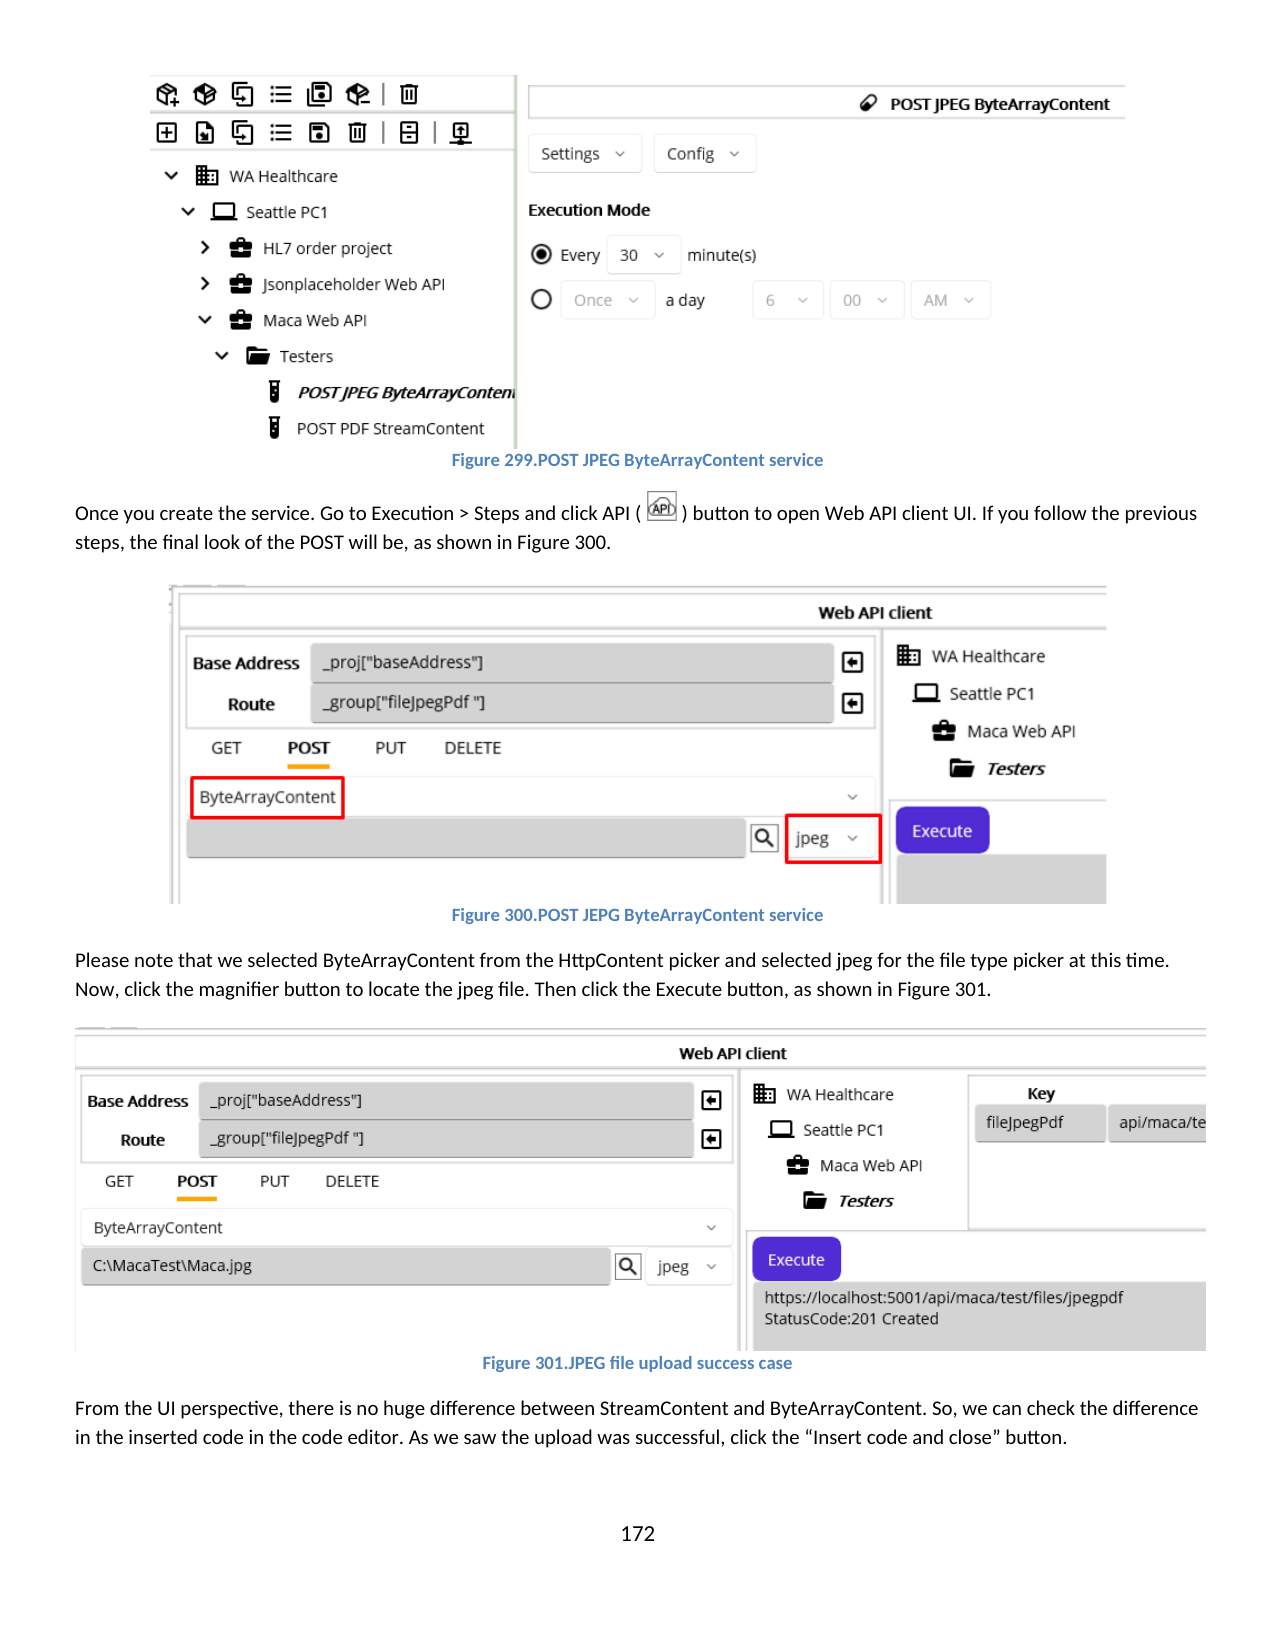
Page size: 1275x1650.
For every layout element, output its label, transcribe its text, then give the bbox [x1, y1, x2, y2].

text From the UI perspective, there is no huge difference between StreamContent and ByteArrayContent. So, we can check the difference in the inserted code in the code editor. As we saw the upload was successful, click the “Insert code and close” button. [75, 1395, 1200, 1449]
text Once you create the service. Go to Execution > Steps and click API ( ) button to open Web API client UI. If you follow the previous steps, the final look of the POST will be, as shown in Figure 300. [75, 492, 1200, 555]
picture [168, 579, 1107, 904]
picture [646, 491, 677, 521]
text Please note that we selected ByteArrayContent from the HttpContent picker and selected jpeg for the file type picker at this time. Now, click the magnifier button to locate the jpeg file. Then click the Execute button, as shown in Figure 301. [75, 947, 1200, 1002]
picture [75, 1026, 1206, 1351]
picture [150, 75, 1125, 449]
